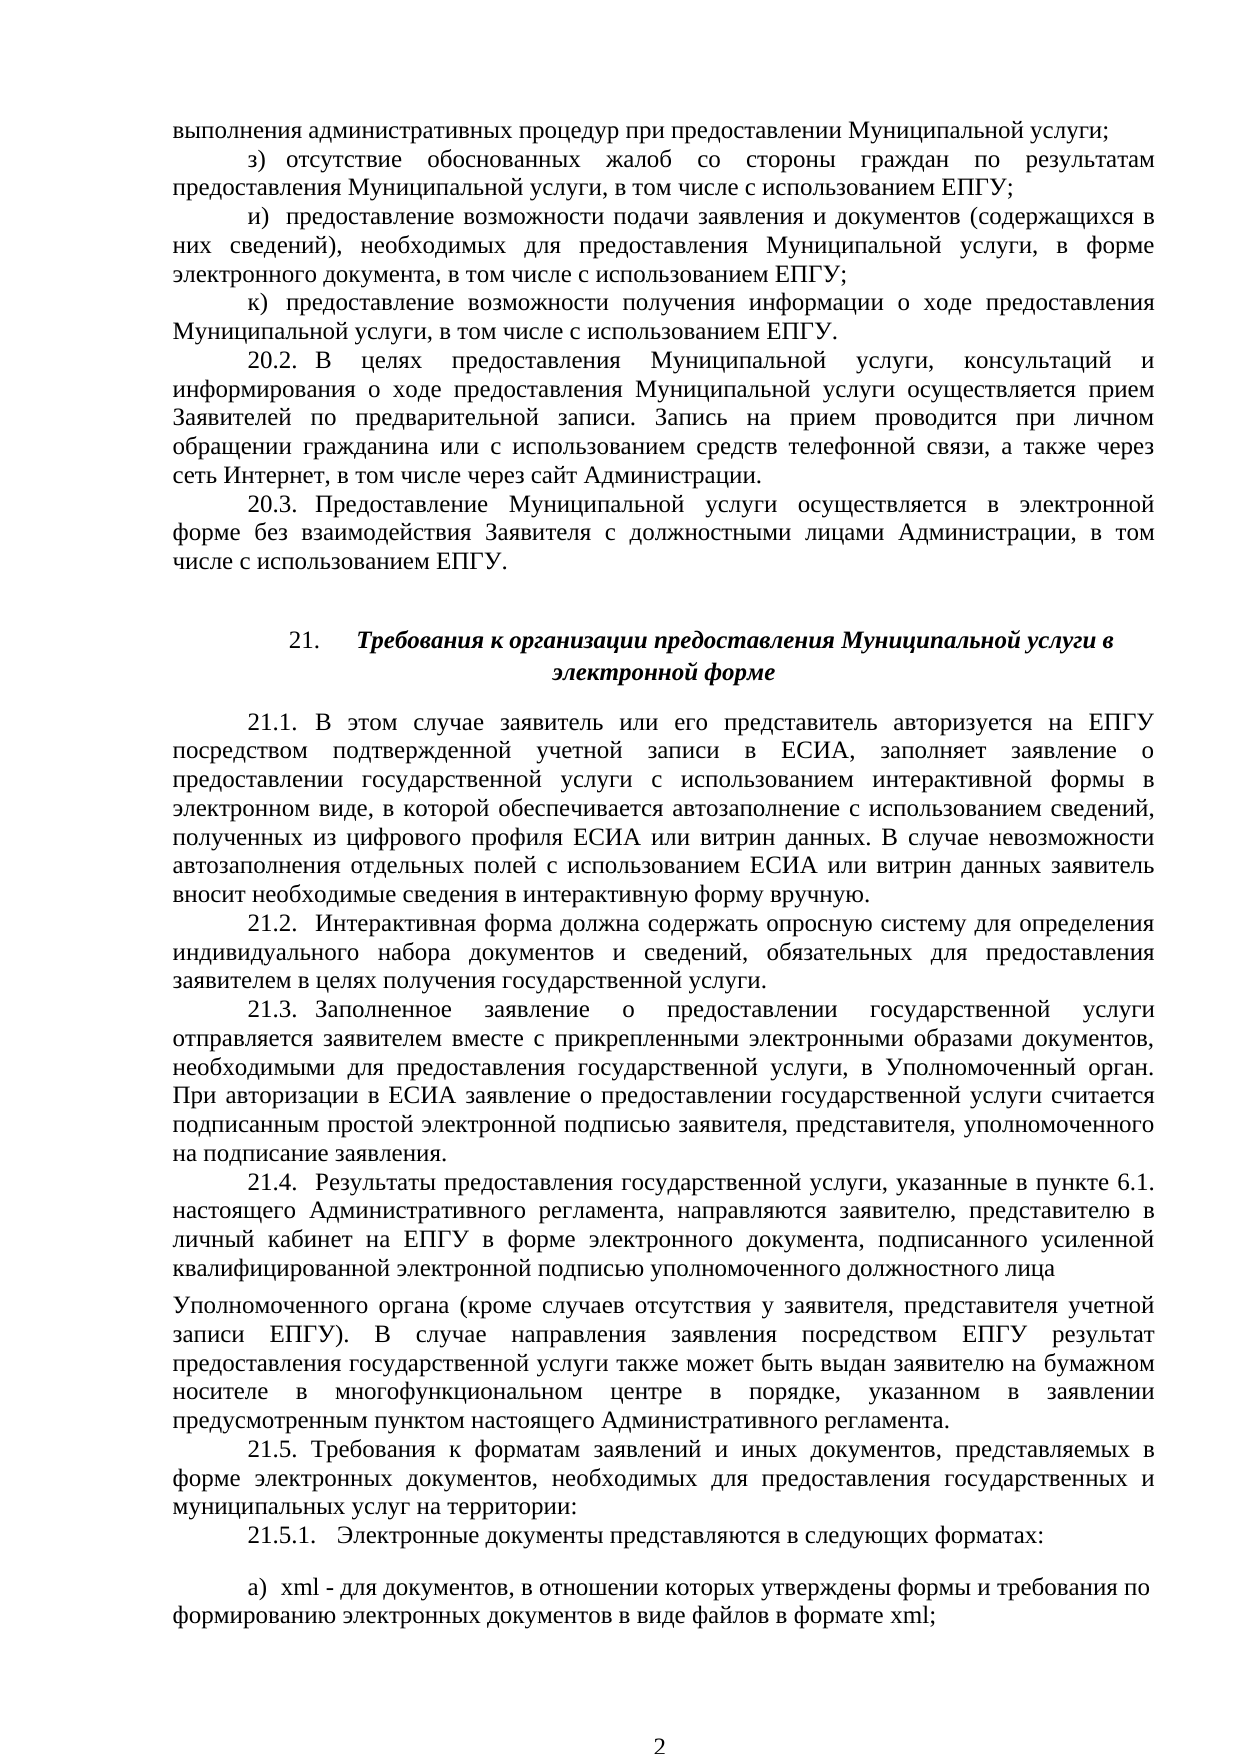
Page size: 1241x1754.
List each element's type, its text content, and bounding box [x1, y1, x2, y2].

text Уполномоченного органа (кроме случаев отсутствия у заявителя, представителя учетной записи ЕПГУ). В случае направления заявления посредством ЕПГУ результат предоставления государственной услуги также может быть выдан заявителю на бумажном носителе в многофункциональном центре в порядке, указанном в заявлении предусмотренным пунктом настоящего Административного регламента. [172, 1290, 1155, 1434]
list В целях предоставления Муниципальной услуги, консультаций и информирования о ходе предоставления Муниципальной услуги осуществляется прием Заявителей по предварительной записи. Запись на прием проводится при личном обращении гражданина или с использованием средств телефонной связи, а также через сеть Интернет, в том числе через сайт Администрации. [172, 345, 1155, 489]
list Электронные документы представляются в следующих форматах: [172, 1520, 1155, 1549]
text з) отсутствие обоснованных жалоб со стороны граждан по результатам предоставления Муниципальной услуги, в том числе с использованием ЕПГУ; [172, 144, 1155, 201]
list Заполненное заявление о предоставлении государственной услуги отправляется заявителем вместе с прикрепленными электронными образами документов, необходимыми для предоставления государственной услуги, в Уполномоченный орган. При авторизации в ЕСИА заявление о предоставлении государственной услуги считается подписанным простой электронной подписью заявителя, представителя, уполномоченного на подписание заявления. [172, 994, 1155, 1167]
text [172, 115, 1155, 144]
text а) xml - для документов, в отношении которых утверждены формы и требования по формированию электронных документов в виде файлов в формате xml; [172, 1572, 1155, 1629]
list В этом случае заявитель или его представитель авторизуется на ЕПГУ посредством подтвержденной учетной записи в ЕСИА, заполняет заявление о предоставлении государственной услуги с использованием интерактивной формы в электронном виде, в которой обеспечивается автозаполнение с использованием сведений, полученных из цифрового профиля ЕСИА или витрин данных. В случае невозможности автозаполнения отдельных полей с использованием ЕСИА или витрин данных заявитель вносит необходимые сведения в интерактивную форму вручную. [172, 707, 1155, 908]
text 21.5. Требования к форматам заявлений и иных документов, представляемых в форме электронных документов, необходимых для предоставления государственных и муниципальных услуг на территории: [172, 1434, 1155, 1520]
list Интерактивная форма должна содержать опросную систему для определения индивидуального набора документов и сведений, обязательных для предоставления заявителем в целях получения государственной услуги. [172, 908, 1155, 994]
list Предоставление Муниципальной услуги осуществляется в электронной форме без взаимодействия Заявителя с должностными лицами Администрации, в том числе с использованием ЕПГУ. [172, 489, 1155, 575]
text к) предоставление возможности получения информации о ходе предоставления Муниципальной услуги, в том числе с использованием ЕПГУ. [172, 287, 1155, 345]
text и) предоставление возможности подачи заявления и документов (содержащихся в них сведений), необходимых для предоставления Муниципальной услуги, в форме электронного документа, в том числе с использованием ЕПГУ; [172, 201, 1155, 287]
list Результаты предоставления государственной услуги, указанные в пункте 6.1. настоящего Административного регламента, направляются заявителю, представителю в личный кабинет на ЕПГУ в форме электронного документа, подписанного усиленной квалифицированной электронной подписью уполномоченного должностного лица [172, 1167, 1155, 1282]
list Требования к организации предоставления Муниципальной услуги в электронной форме [172, 625, 1155, 685]
